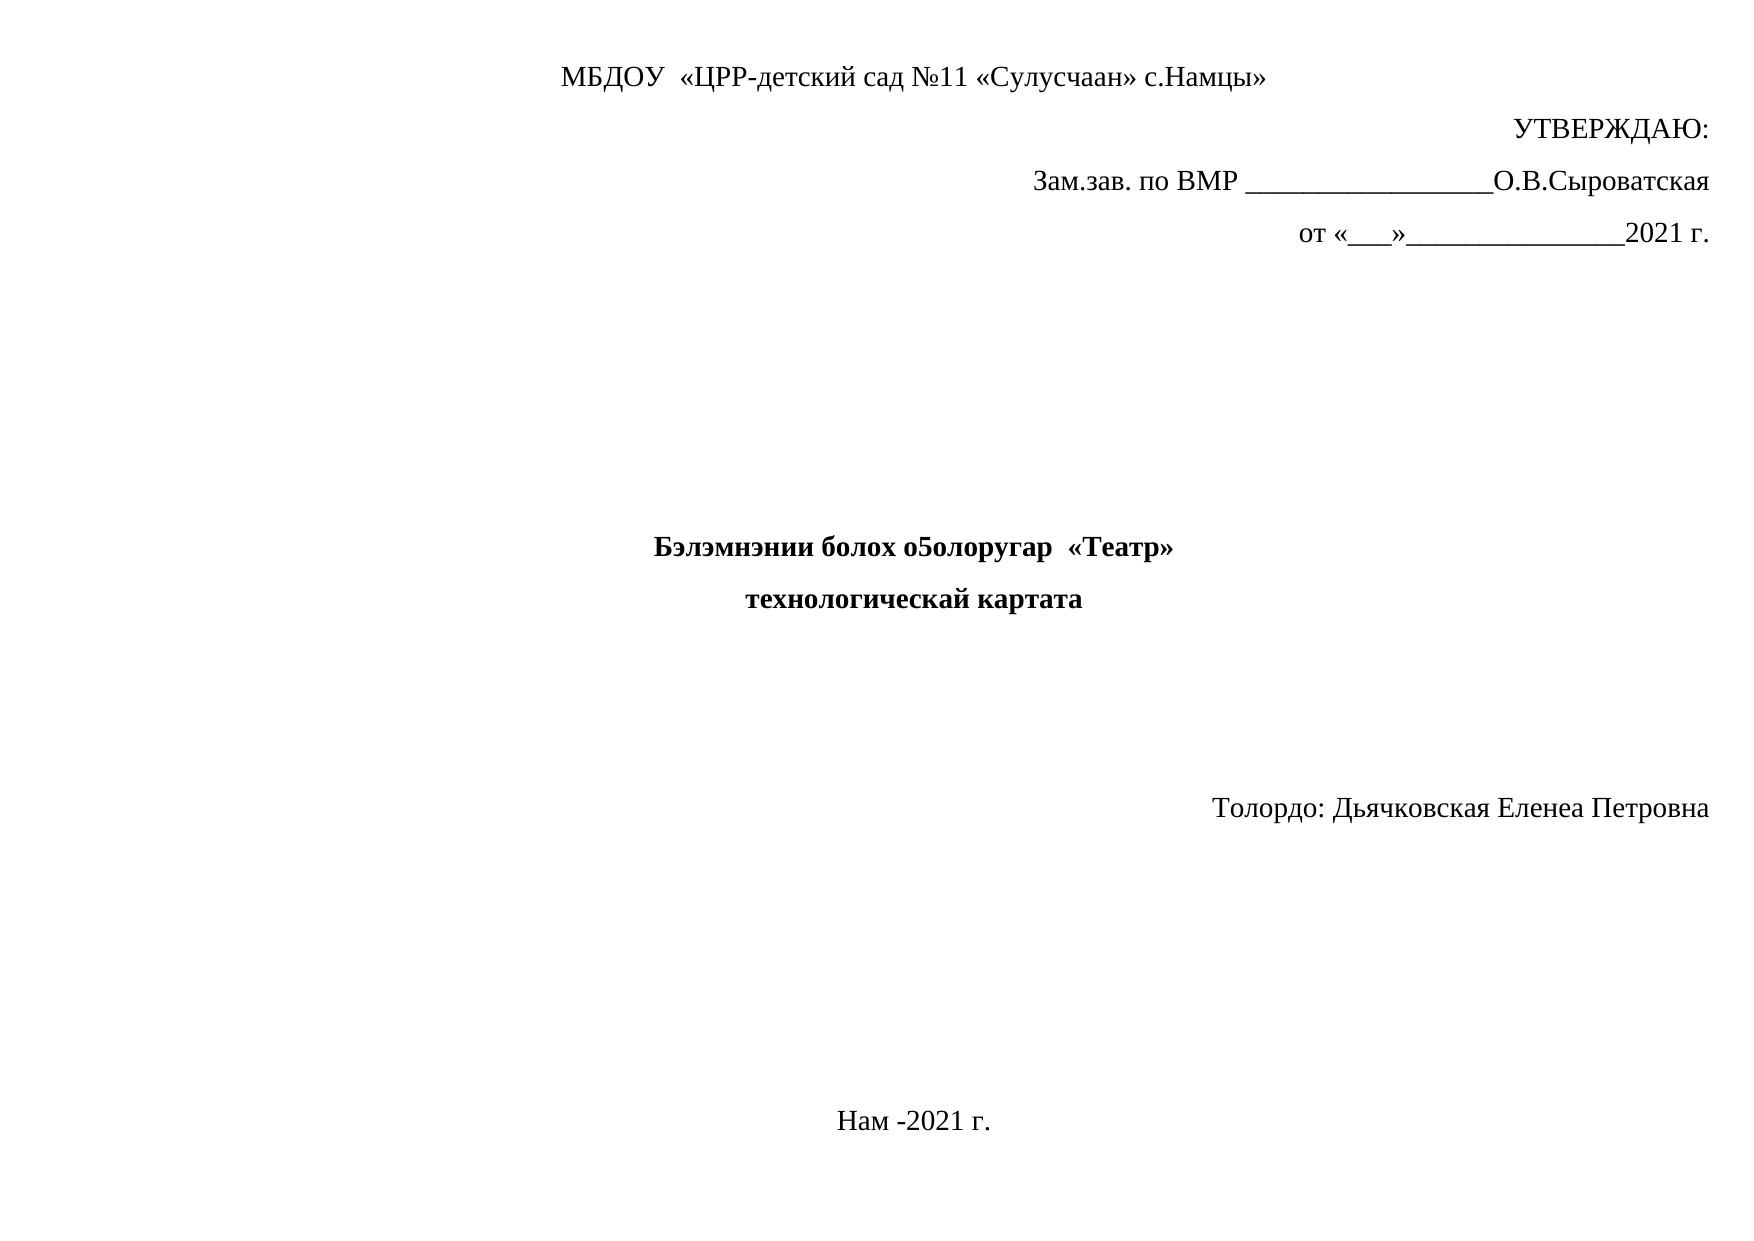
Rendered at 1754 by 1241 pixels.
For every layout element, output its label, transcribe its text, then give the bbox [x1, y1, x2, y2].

text УТВЕРЖДАЮ: [118, 111, 1709, 145]
text Зам.зав. по ВМР _________________О.В.Сыроватская [118, 163, 1709, 197]
text от «___»_______________2021 г. [118, 216, 1709, 249]
text Бэлэмнэнии болох о5олоругар «Театр» [118, 529, 1709, 562]
text Нам -2021 г. [118, 1103, 1709, 1136]
text Толордо: Дьячковская Еленеа Петровна [118, 790, 1709, 823]
text МБДОУ «ЦРР-детский сад №11 «Сулусчаан» с.Намцы» [118, 59, 1709, 93]
text технологическай картата [118, 581, 1709, 614]
